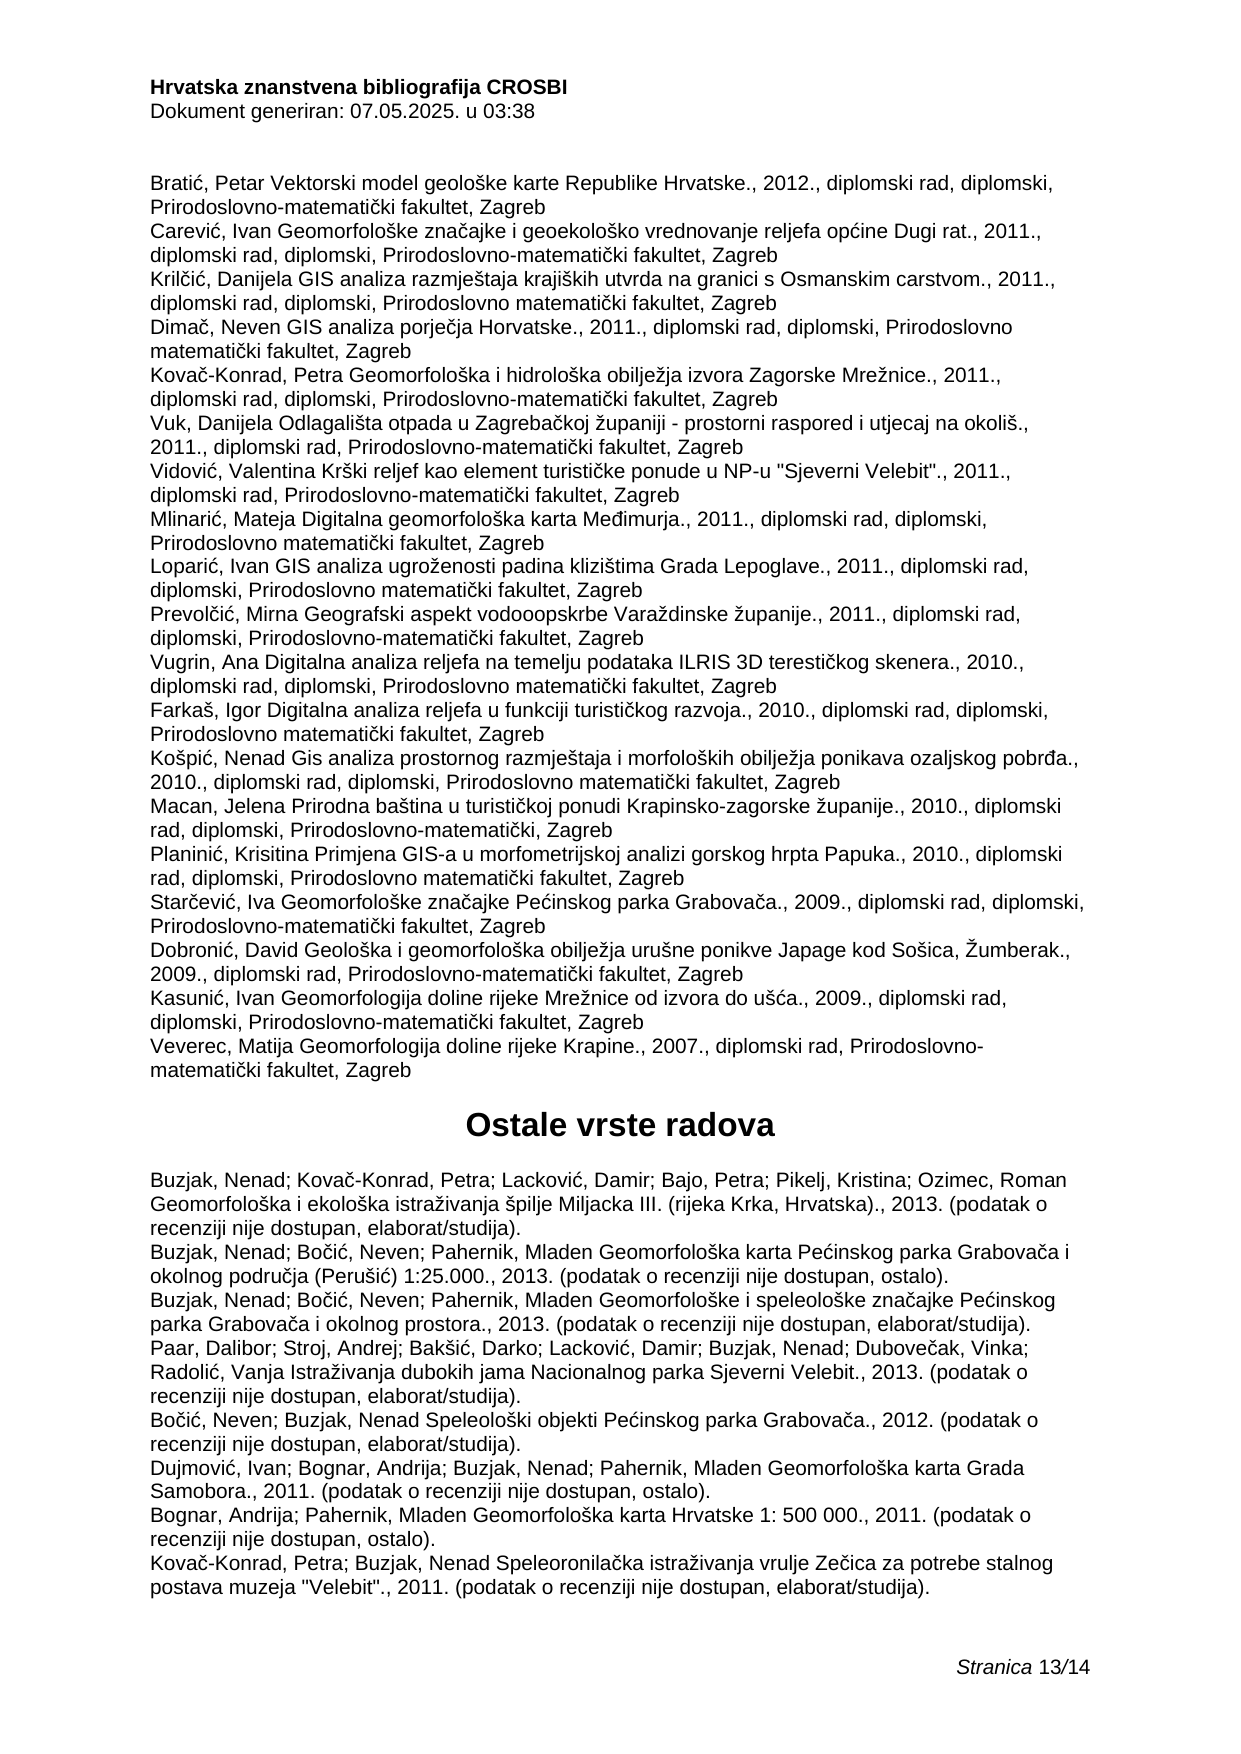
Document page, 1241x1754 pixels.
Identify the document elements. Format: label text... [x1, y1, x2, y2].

text Bratić, Petar [150, 171, 1090, 219]
text Košpić, Nenad [150, 746, 1090, 794]
text Krilčić, Danijela [150, 267, 1090, 315]
text Buzjak, Nenad; Bočić, Neven; Pahernik, Mladen [150, 1288, 1090, 1336]
text Dujmović, Ivan; Bognar, Andrija; Buzjak, Nenad; Pahernik, Mladen [150, 1455, 1090, 1503]
text Veverec, Matija [150, 1033, 1090, 1081]
text Mlinarić, Mateja [150, 506, 1090, 554]
text Macan, Jelena [150, 794, 1090, 842]
text Dimač, Neven [150, 315, 1090, 363]
subtitle Ostale vrste radova [150, 1105, 1090, 1144]
text Planinić, Krisitina [150, 842, 1090, 890]
text Vidović, Valentina [150, 458, 1090, 506]
text Buzjak, Nenad; Bočić, Neven; Pahernik, Mladen [150, 1240, 1090, 1288]
text Bočić, Neven; Buzjak, Nenad [150, 1407, 1090, 1455]
text Kasunić, Ivan [150, 986, 1090, 1033]
text Dobronić, David [150, 938, 1090, 986]
text Loparić, Ivan [150, 554, 1090, 602]
text Carević, Ivan [150, 219, 1090, 267]
text Farkaš, Igor [150, 698, 1090, 746]
text Vuk, Danijela [150, 411, 1090, 458]
text Vugrin, Ana [150, 650, 1090, 698]
text Kovač-Konrad, Petra [150, 363, 1090, 411]
text Prevolčić, Mirna [150, 602, 1090, 650]
text Bognar, Andrija; Pahernik, Mladen [150, 1503, 1090, 1551]
text Kovač-Konrad, Petra; Buzjak, Nenad [150, 1551, 1090, 1599]
text Starčević, Iva [150, 890, 1090, 938]
text Paar, Dalibor; Stroj, Andrej; Bakšić, Darko; Lacković, Damir; Buzjak, Nenad; Dubovečak, Vinka; Radolić, Vanja [150, 1336, 1090, 1407]
text Buzjak, Nenad; Kovač-Konrad, Petra; Lacković, Damir; Bajo, Petra; Pikelj, Kristina; Ozimec, Roman [150, 1168, 1090, 1240]
